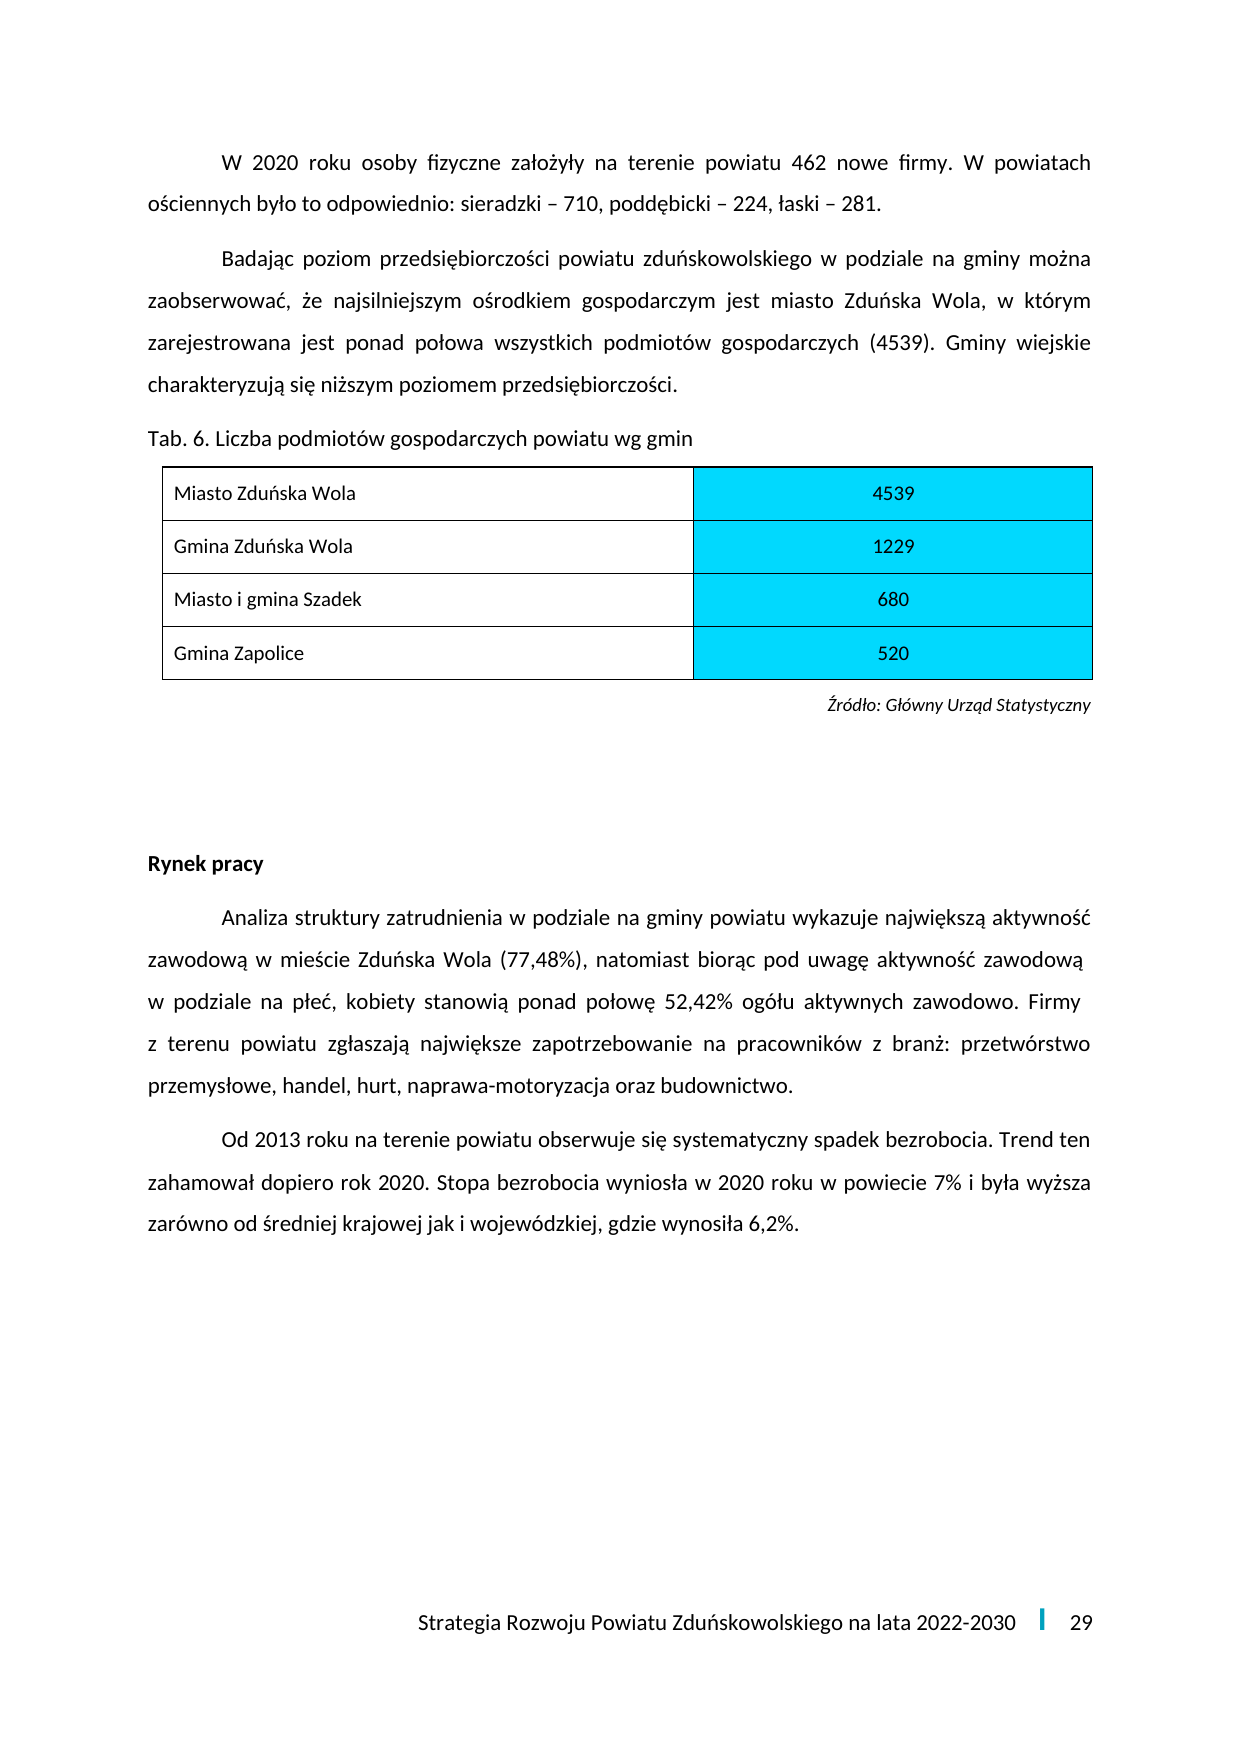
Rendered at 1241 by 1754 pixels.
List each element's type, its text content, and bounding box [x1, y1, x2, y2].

text Tab. 6. Liczba podmiotów gospodarczych powiatu wg gmin [148, 424, 1093, 452]
text Badając poziom przedsiębiorczości powiatu zduńskowolskiego w podziale na gminy można zaobserwować, że najsilniejszym ośrodkiem gospodarczym jest miasto Zduńska Wola, w którym zarejestrowana jest ponad połowa wszystkich podmiotów gospodarczych (4539). Gminy wiejskie charakteryzują się niższym poziomem przedsiębiorczości. [148, 244, 1093, 398]
table_cell 1229 [694, 521, 1092, 573]
text Źródło: Główny Urząd Statystyczny [148, 693, 1093, 716]
table_cell 680 [694, 574, 1092, 626]
table_header 4539 [694, 468, 1092, 520]
table_header Miasto Zduńska Wola [163, 468, 693, 520]
text Rynek pracy [148, 849, 1093, 877]
table_cell 520 [694, 627, 1092, 679]
text Od 2013 roku na terenie powiatu obserwuje się systematyczny spadek bezrobocia. Trend ten zahamował dopiero rok 2020. Stopa bezrobocia wyniosła w 2020 roku w powiecie 7% i była wyższa zarówno od średniej krajowej jak i wojewódzkiej, gdzie wynosiła 6,2%. [148, 1126, 1093, 1238]
table_cell Miasto i gmina Szadek [163, 574, 693, 626]
table_cell Gmina Zduńska Wola [163, 521, 693, 573]
text W 2020 roku osoby fizyczne założyły na terenie powiatu 462 nowe firmy. W powiatach ościennych było to odpowiednio: sieradzki – 710, poddębicki – 224, łaski – 281. [148, 148, 1093, 218]
text Analiza struktury zatrudnienia w podziale na gminy powiatu wykazuje największą aktywność zawodową w mieście Zduńska Wola (77,48%), natomiast biorąc pod uwagę aktywność zawodową w podziale na płeć, kobiety stanowią ponad połowę 52,42% ogółu aktywnych zawodowo. Firmy z terenu powiatu zgłaszają największe zapotrzebowanie na pracowników z branż: przetwórstwo przemysłowe, handel, hurt, naprawa-motoryzacja oraz budownictwo. [148, 903, 1093, 1099]
table_cell Gmina Zapolice [163, 627, 693, 679]
